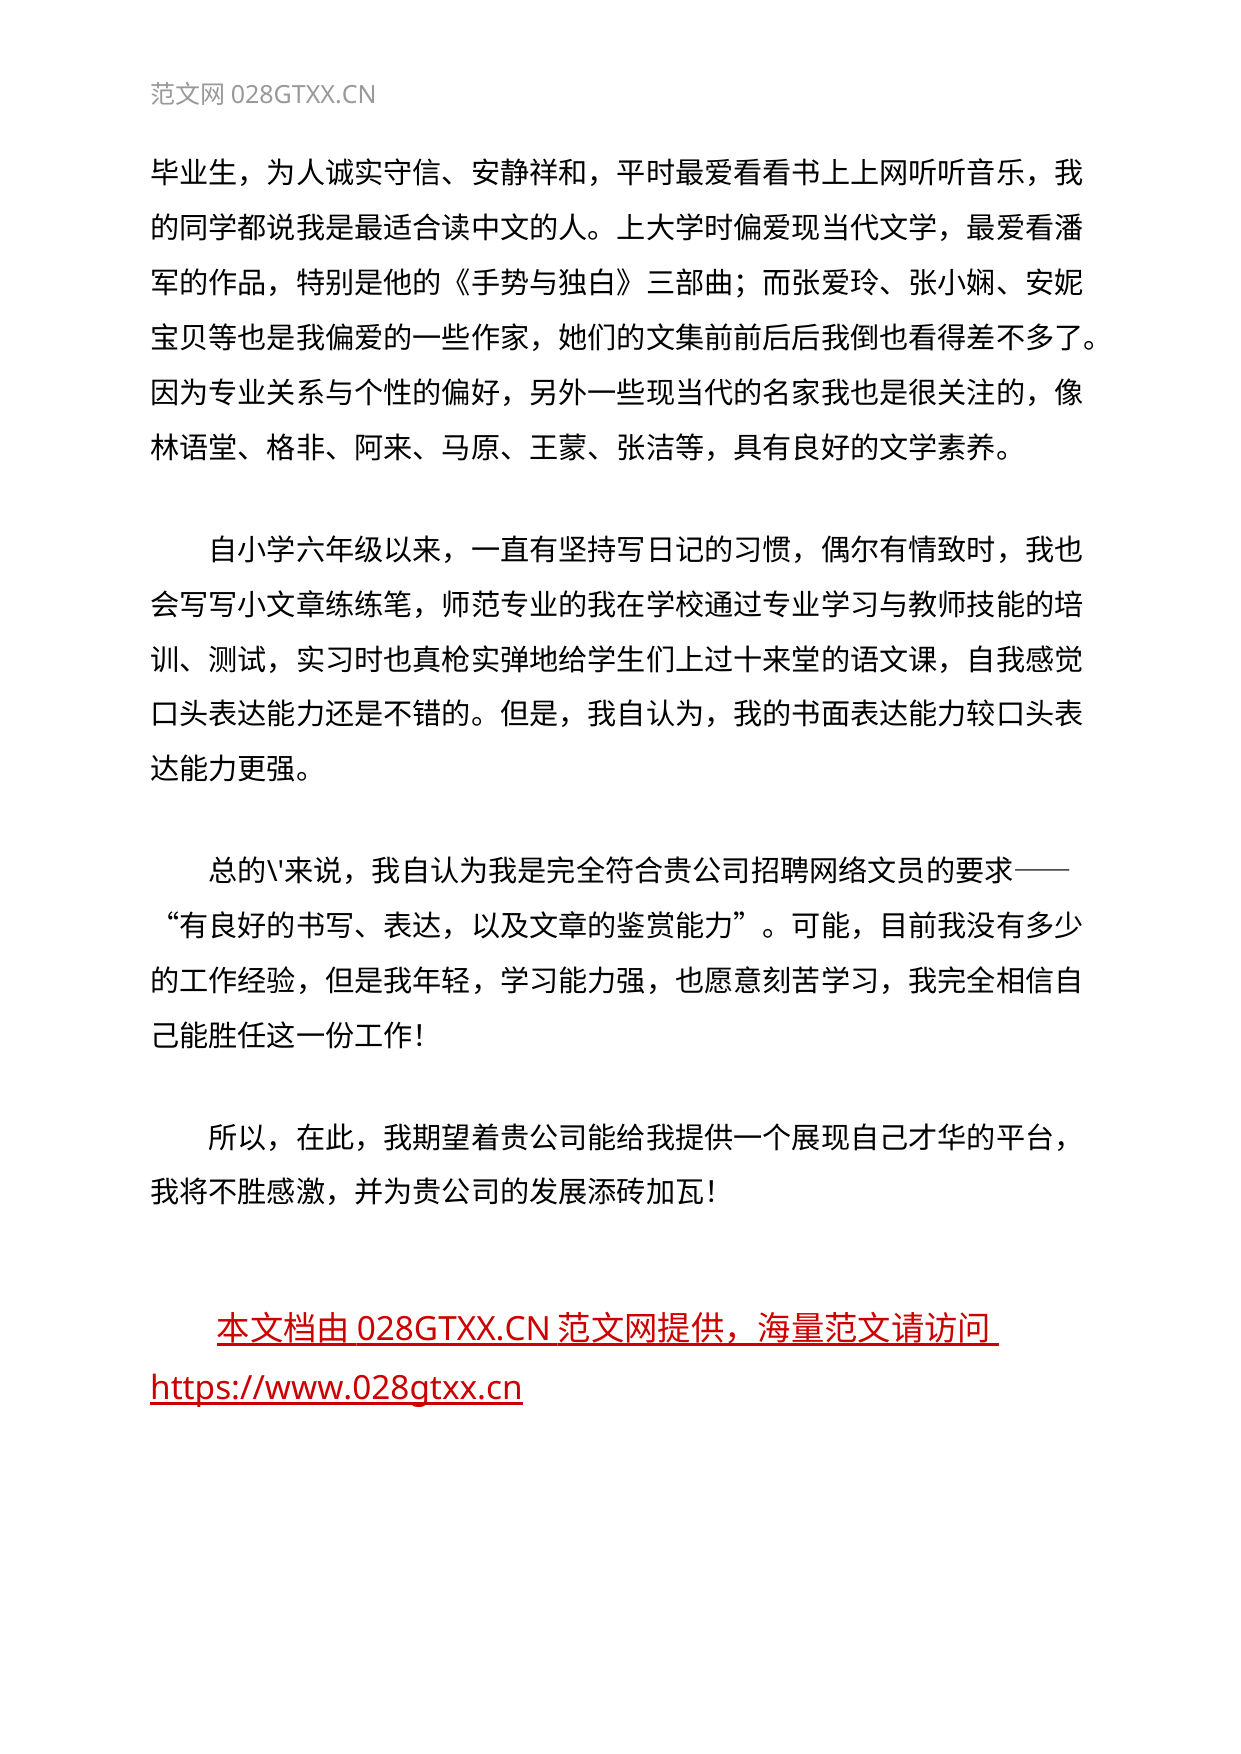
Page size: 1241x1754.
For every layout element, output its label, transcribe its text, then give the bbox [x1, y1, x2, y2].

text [150, 150, 1090, 467]
text 所以，在此，我期望着贵公司能给我提供一个展现自己才华的平台，我将不胜感激，并为贵公司的发展添砖加瓦！ [150, 1114, 1090, 1211]
text 总的\'来说，我自认为我是完全符合贵公司招聘网络文员的要求——“有良好的书写、表达，以及文章的鉴赏能力”。可能，目前我没有多少的工作经验，但是我年轻，学习能力强，也愿意刻苦学习，我完全相信自己能胜任这一份工作！ [150, 848, 1090, 1055]
text 自小学六年级以来，一直有坚持写日记的习惯，偶尔有情致时，我也会写写小文章练练笔，师范专业的我在学校通过专业学习与教师技能的培训、测试，实习时也真枪实弹地给学生们上过十来堂的语文课，自我感觉口头表达能力还是不错的。但是，我自认为，我的书面表达能力较口头表达能力更强。 [150, 526, 1090, 788]
text 本文档由028GTXX.CN范文网提供，海量范文请访问 https://www.028gtxx.cn [150, 1302, 1090, 1409]
